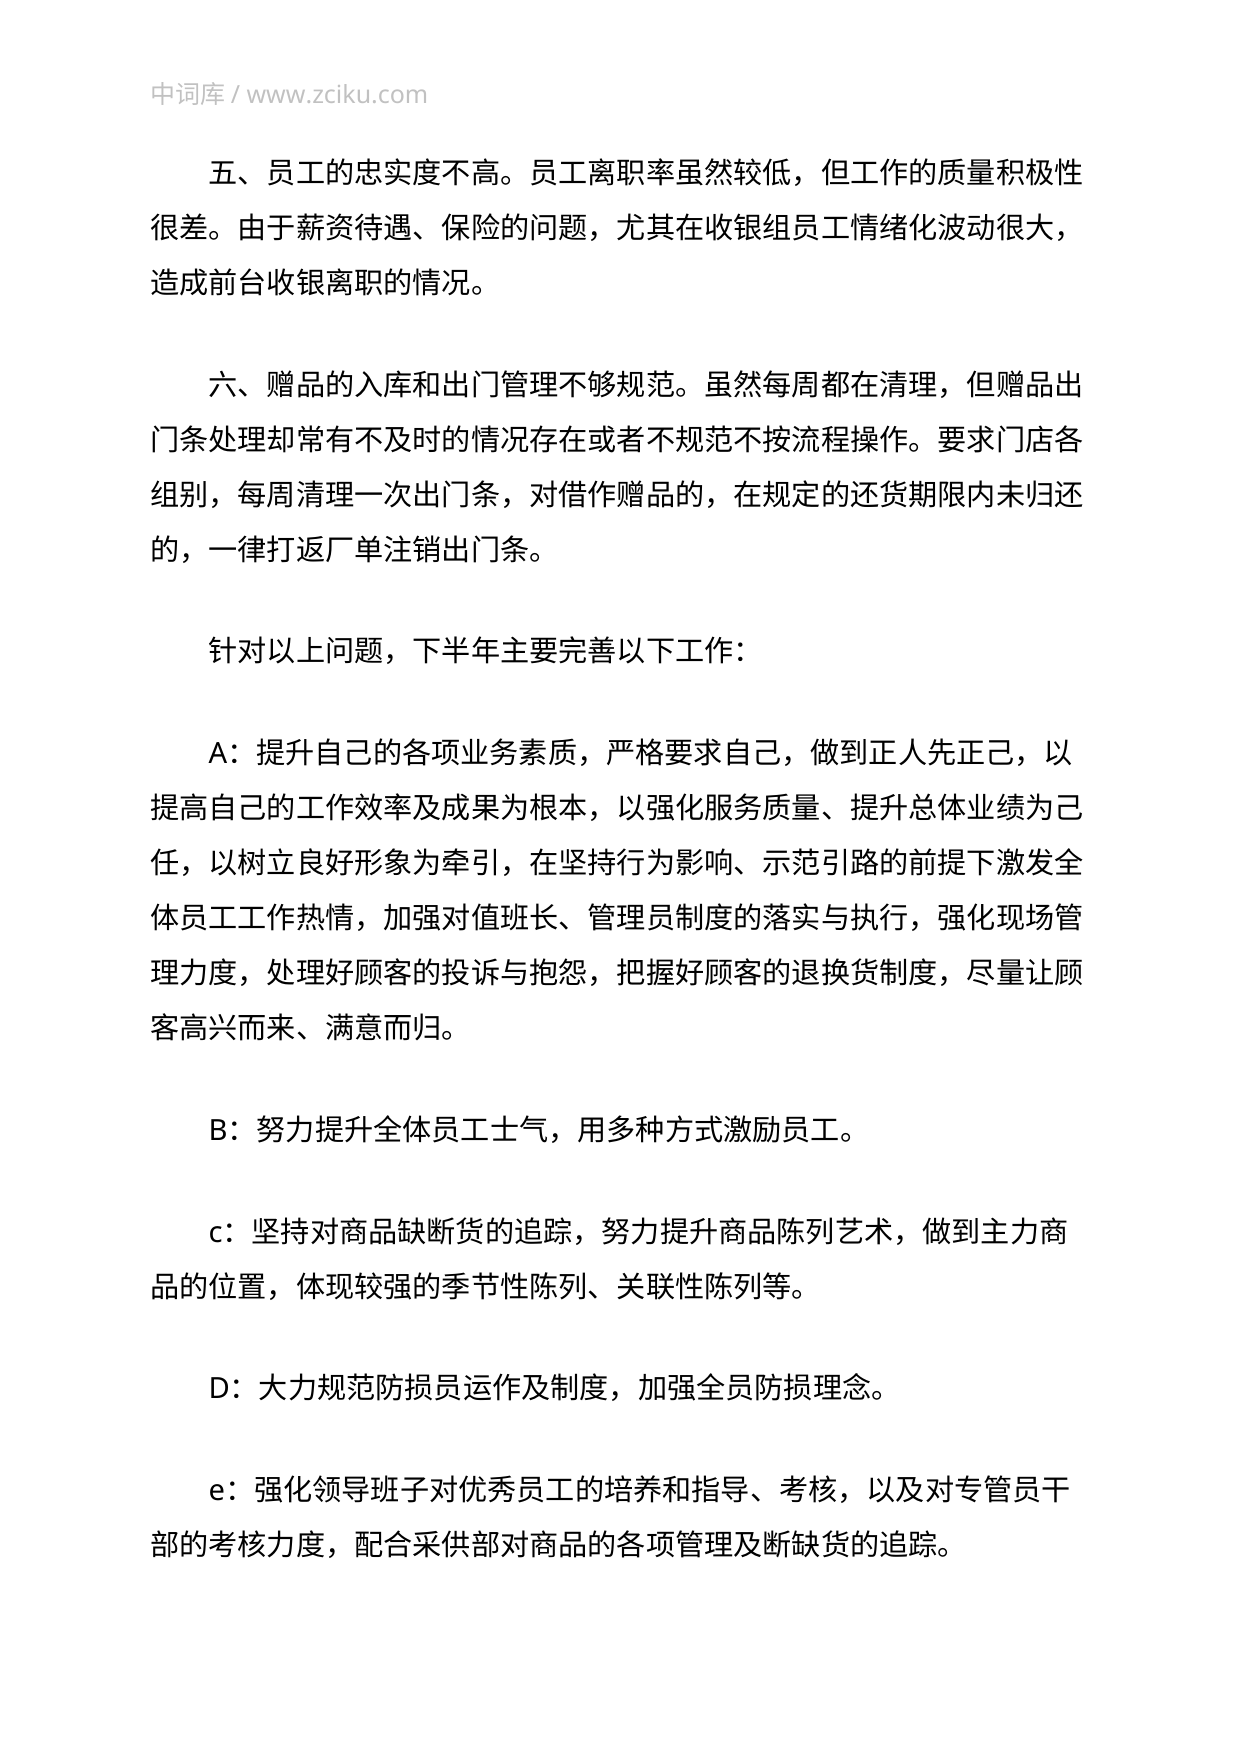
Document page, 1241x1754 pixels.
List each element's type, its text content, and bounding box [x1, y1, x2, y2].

text c：坚持对商品缺断货的追踪，努力提升商品陈列艺术，做到主力商品的位置，体现较强的季节性陈列、关联性陈列等。 [150, 1208, 1090, 1305]
text 针对以上问题，下半年主要完善以下工作： [150, 628, 1090, 670]
text A：提升自己的各项业务素质，严格要求自己，做到正人先正己，以提高自己的工作效率及成果为根本，以强化服务质量、提升总体业绩为己任，以树立良好形象为牵引，在坚持行为影响、示范引路的前提下激发全体员工工作热情，加强对值班长、管理员制度的落实与执行，强化现场管理力度，处理好顾客的投诉与抱怨，把握好顾客的退换货制度，尽量让顾客高兴而来、满意而归。 [150, 730, 1090, 1047]
text 六、赠品的入库和出门管理不够规范。虽然每周都在清理，但赠品出门条处理却常有不及时的情况存在或者不规范不按流程操作。要求门店各组别，每周清理一次出门条，对借作赠品的，在规定的还货期限内未归还的，一律打返厂单注销出门条。 [150, 362, 1090, 568]
text B：努力提升全体员工士气，用多种方式激励员工。 [150, 1106, 1090, 1148]
text e：强化领导班子对优秀员工的培养和指导、考核，以及对专管员干部的考核力度，配合采供部对商品的各项管理及断缺货的追踪。 [150, 1467, 1090, 1564]
text 五、员工的忠实度不高。员工离职率虽然较低，但工作的质量积极性很差。由于薪资待遇、保险的问题，尤其在收银组员工情绪化波动很大，造成前台收银离职的情况。 [150, 150, 1090, 302]
text D：大力规范防损员运作及制度，加强全员防损理念。 [150, 1365, 1090, 1407]
